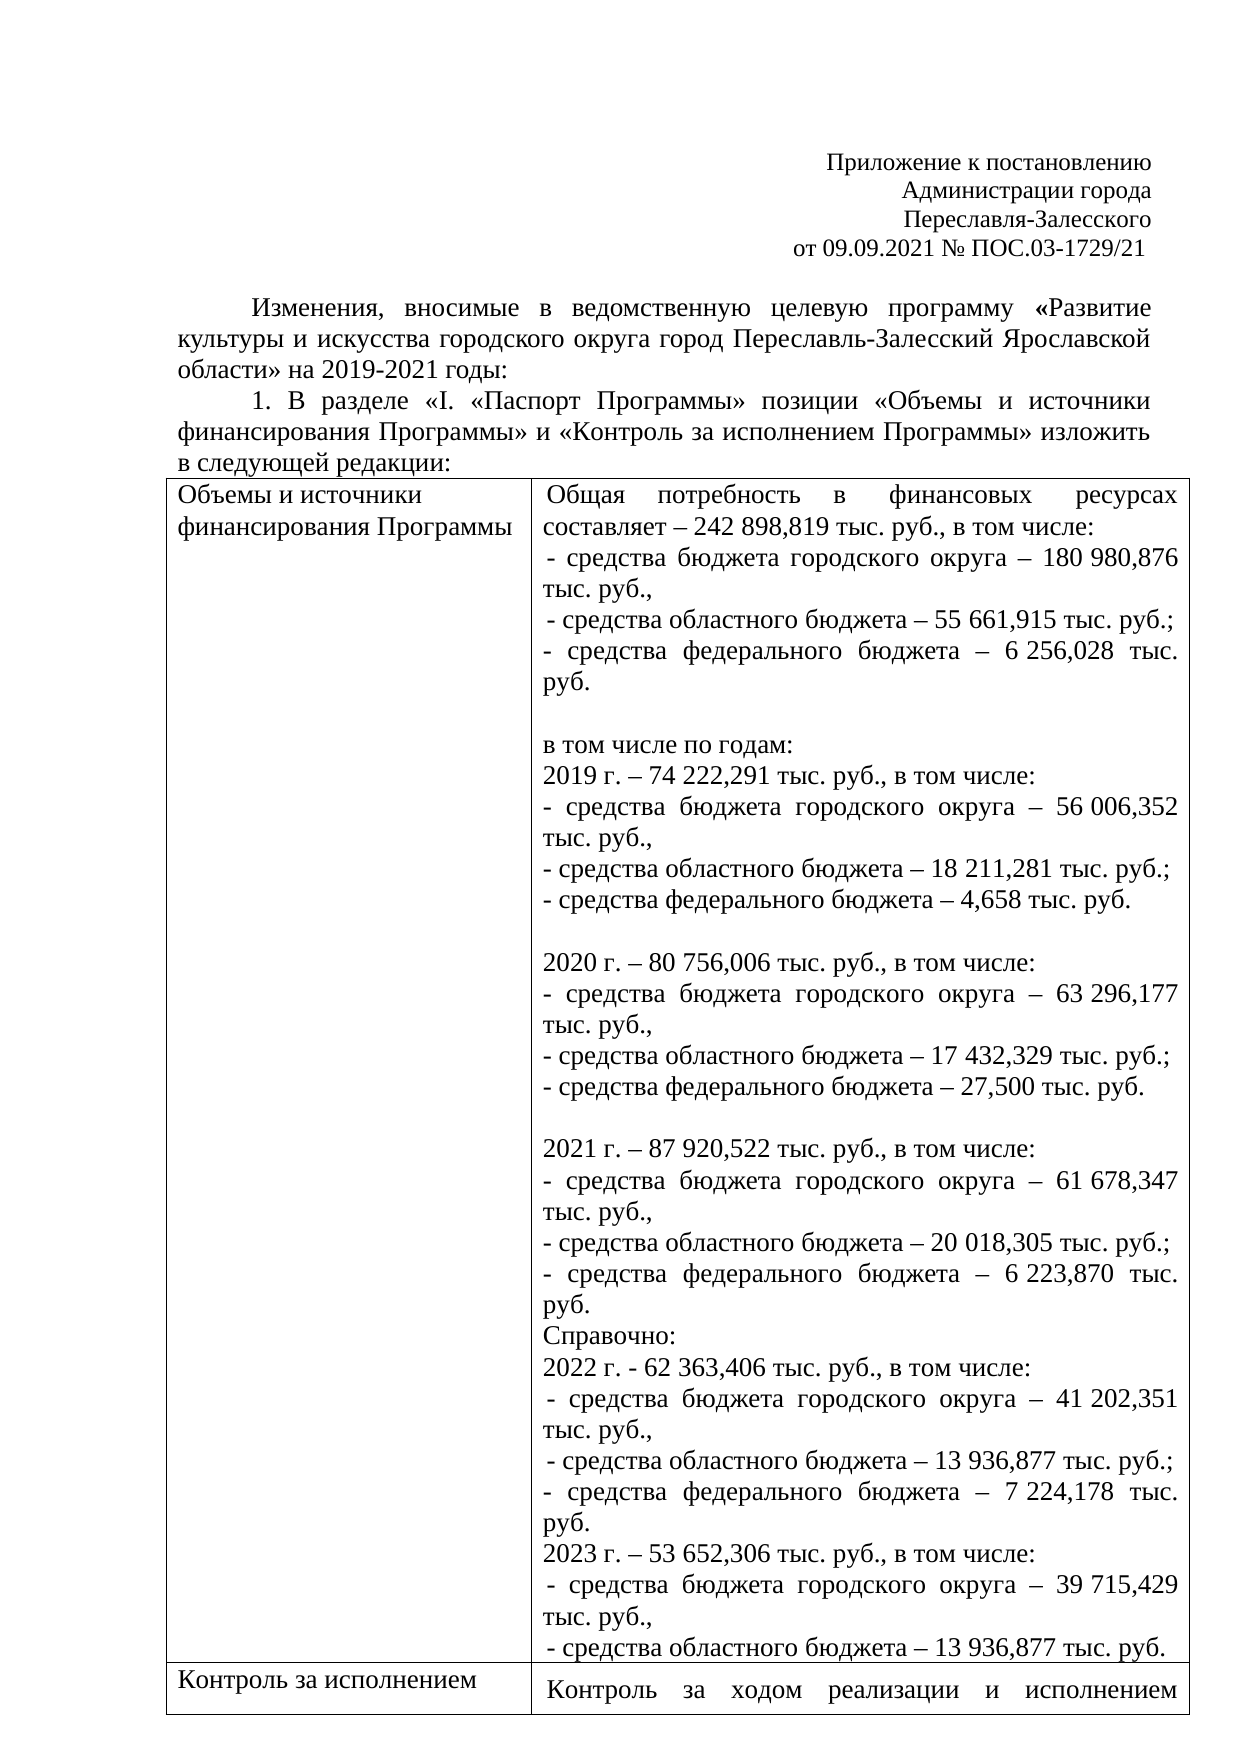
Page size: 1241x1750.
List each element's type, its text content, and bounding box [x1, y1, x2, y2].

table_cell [167, 1663, 531, 1714]
text Приложение к постановлению [768, 147, 1152, 176]
table_header Объемы и источники финансирования Программы [167, 479, 531, 1662]
text от 09.09.2021 № ПОС.03-1729/21 [768, 233, 1152, 262]
text 1. В разделе «I. «Паспорт Программы» позиции «Объемы и источники финансирования Программы» и «Контроль за исполнением Программы» изложить в следующей редакции: [177, 384, 1152, 477]
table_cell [532, 1663, 1189, 1714]
table_header Общая потребность в финансовых ресурсах составляет – 242 898,819 тыс. руб., в том числе: - средства бюджета городского округа – 180 980,876 тыс. руб., - средства областного бюджета – 55 661,915 тыс. руб.; - средства федерального бюджета – 6 256,028 тыс. руб. в том числе по годам: 2019 г. – 74 222,291 тыс. руб., в том числе: - средства бюджета городского округа – 56 006,352 тыс. руб., - средства областного бюджета – 18 211,281 тыс. руб.; - средства федерального бюджета – 4,658 тыс. руб. 2020 г. – 80 756,006 тыс. руб., в том числе: - средства бюджета городского округа – 63 296,177 тыс. руб., - средства областного бюджета – 17 432,329 тыс. руб.; - средства федерального бюджета – 27,500 тыс. руб. 2021 г. – 87 920,522 тыс. руб., в том числе: - средства бюджета городского округа – 61 678,347 тыс. руб., - средства областного бюджета – 20 018,305 тыс. руб.; - средства федерального бюджета – 6 223,870 тыс. руб. Справочно: 2022 г. - 62 363,406 тыс. руб., в том числе: - средства бюджета городского округа – 41 202,351 тыс. руб., - средства областного бюджета – 13 936,877 тыс. руб.; - средства федерального бюджета – 7 224,178 тыс. руб. 2023 г. – 53 652,306 тыс. руб., в том числе: - средства бюджета городского округа – 39 715,429 тыс. руб., - средства областного бюджета – 13 936,877 тыс. руб. [532, 479, 1189, 1662]
text Изменения, вносимые в ведомственную целевую программу «Развитие культуры и искусства городского округа город Переславль-Залесский Ярославской области» на 2019-2021 годы: [177, 291, 1152, 384]
text Администрации города Переславля-Залесского [768, 176, 1152, 233]
